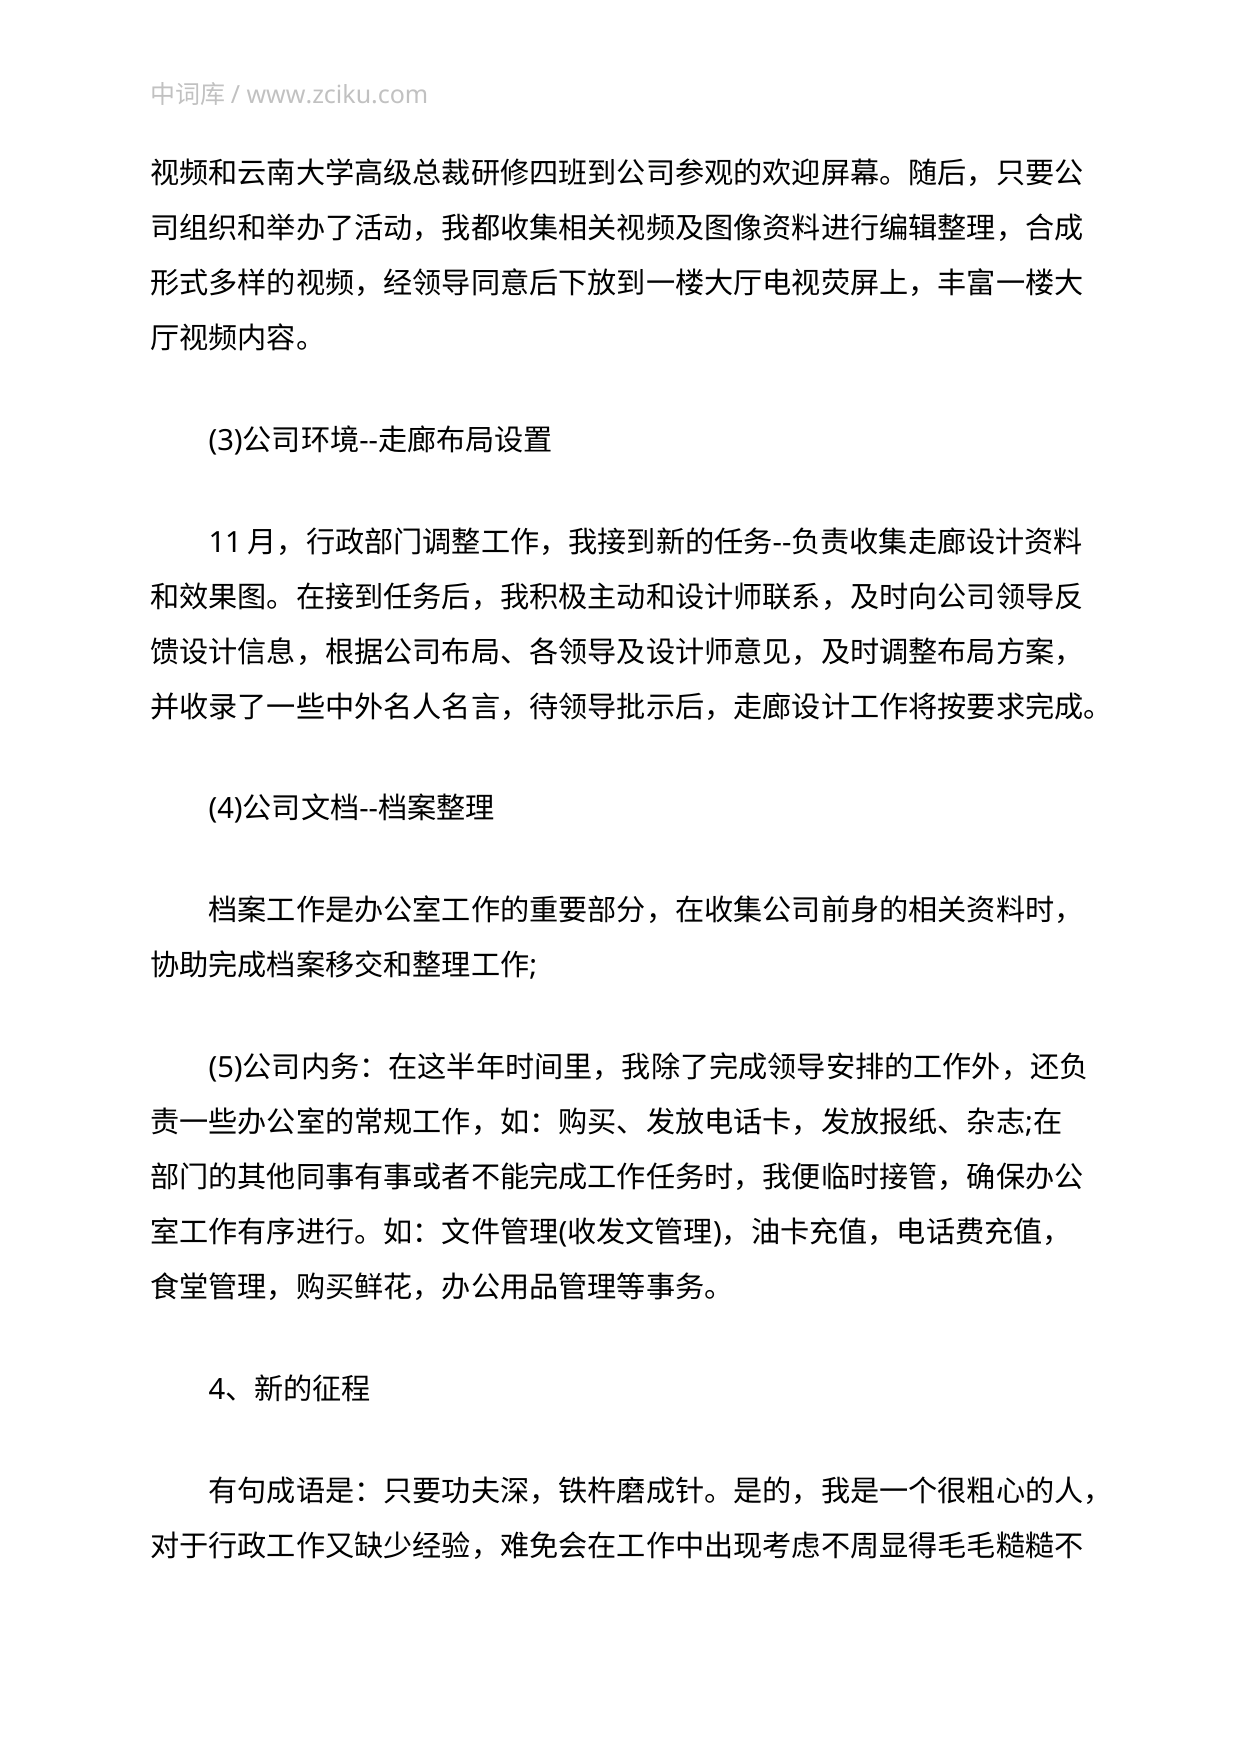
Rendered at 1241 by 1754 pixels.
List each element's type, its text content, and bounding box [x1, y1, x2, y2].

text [150, 150, 1090, 357]
text 档案工作是办公室工作的重要部分，在收集公司前身的相关资料时，协助完成档案移交和整理工作; [150, 887, 1090, 984]
text (5)公司内务：在这半年时间里，我除了完成领导安排的工作外，还负责一些办公室的常规工作，如：购买、发放电话卡，发放报纸、杂志;在部门的其他同事有事或者不能完成工作任务时，我便临时接管，确保办公室工作有序进行。如：文件管理(收发文管理)，油卡充值，电话费充值，食堂管理，购买鲜花，办公用品管理等事务。 [150, 1044, 1090, 1306]
text (3)公司环境--走廊布局设置 [150, 416, 1090, 459]
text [150, 1467, 1090, 1565]
text 11月，行政部门调整工作，我接到新的任务--负责收集走廊设计资料和效果图。在接到任务后，我积极主动和设计师联系，及时向公司领导反馈设计信息，根据公司布局、各领导及设计师意见，及时调整布局方案，并收录了一些中外名人名言，待领导批示后，走廊设计工作将按要求完成。 [150, 518, 1090, 726]
text (4)公司文档--档案整理 [150, 785, 1090, 827]
text 4、新的征程 [150, 1366, 1090, 1408]
